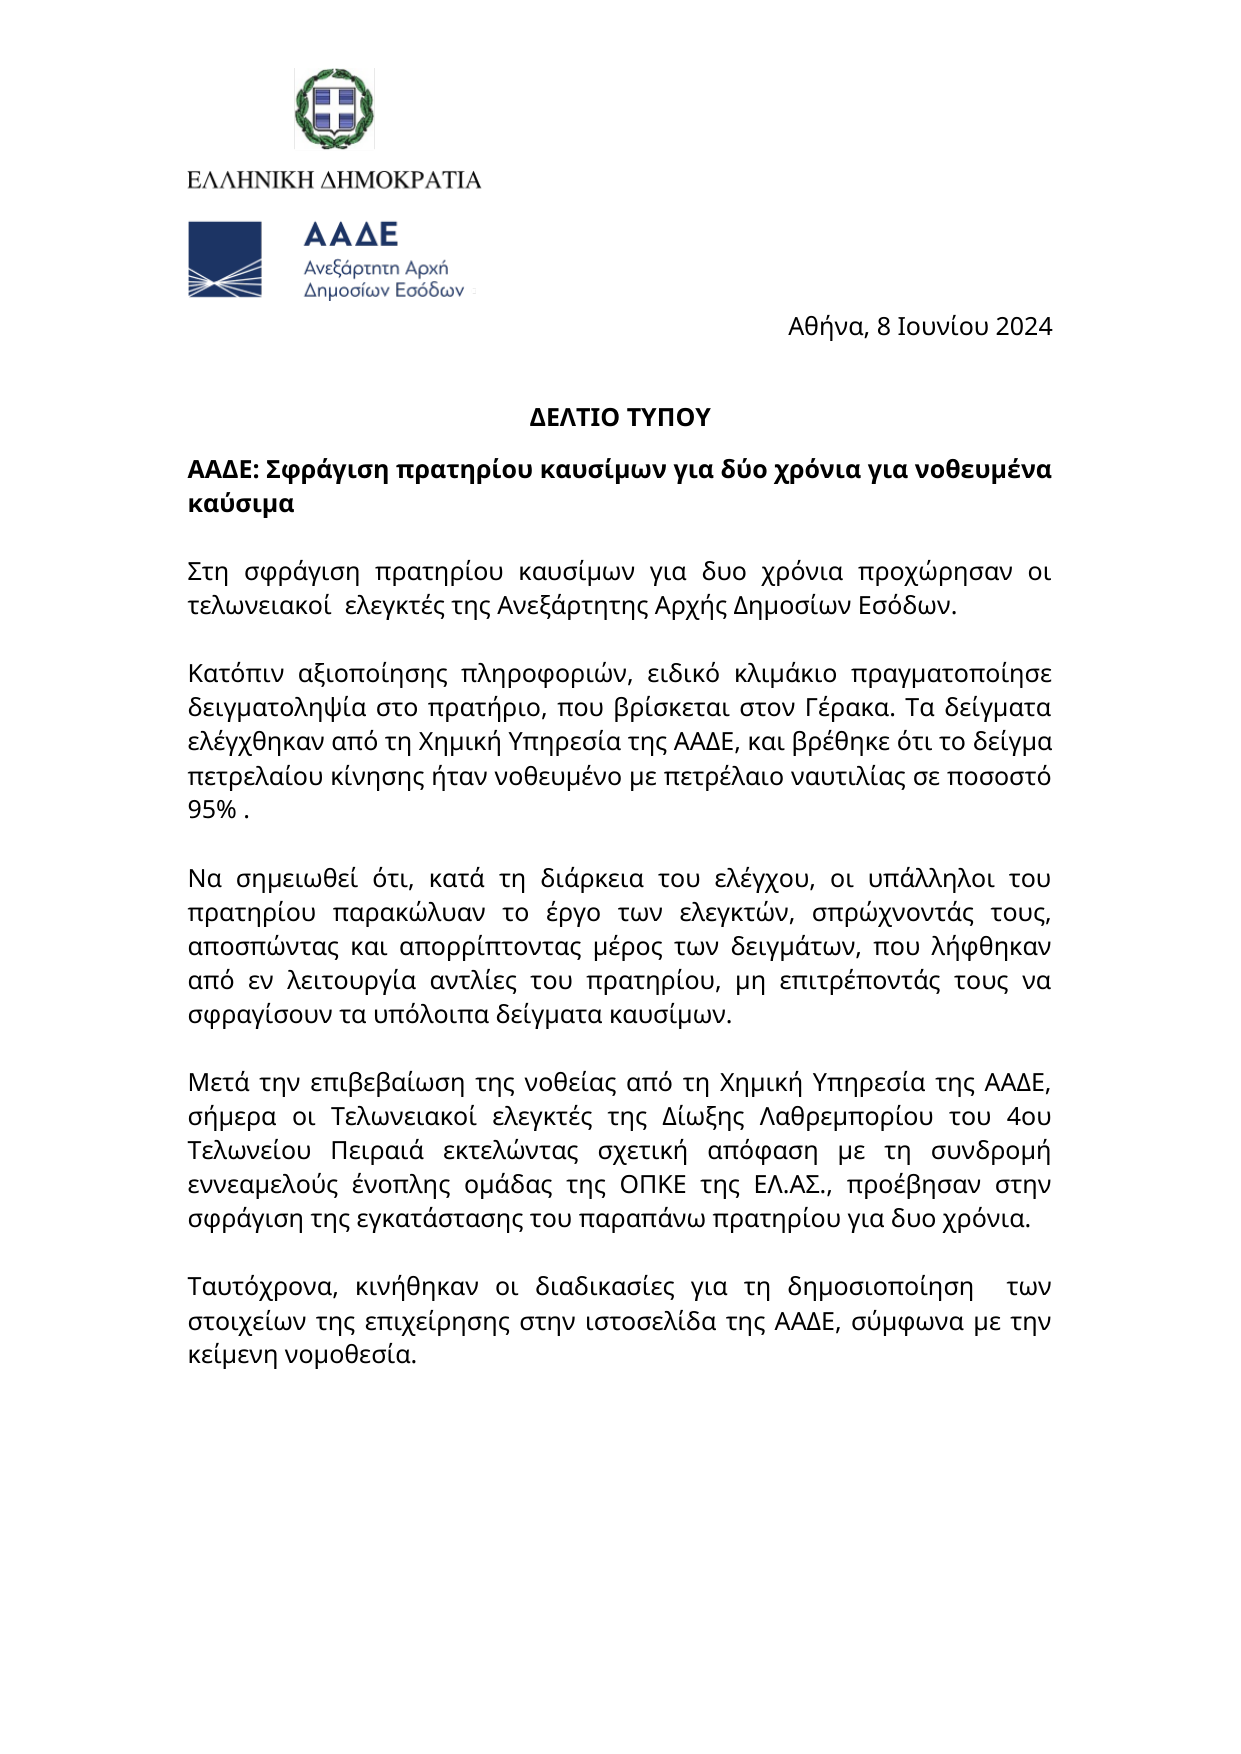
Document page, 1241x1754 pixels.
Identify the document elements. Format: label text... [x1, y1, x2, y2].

text Στη σφράγιση πρατηρίου καυσίμων για δυο χρόνια προχώρησαν οι τελωνειακοί ελεγκτές της Ανεξάρτητης Αρχής Δημοσίων Εσόδων. [187, 554, 1053, 622]
text ΑΑΔΕ: Σφράγιση πρατηρίου καυσίμων για δύο χρόνια για νοθευμένα καύσιμα [187, 452, 1053, 520]
table_header [176, 69, 1180, 304]
text Κατόπιν αξιοποίησης πληροφοριών, ειδικό κλιμάκιο πραγματοποίησε δειγματοληψία στο πρατήριο, που βρίσκεται στον Γέρακα. Τα δείγματα ελέγχθηκαν από τη Χημική Υπηρεσία της ΑΑΔΕ, και βρέθηκε ότι το δείγμα πετρελαίου κίνησης ήταν νοθευμένο με πετρέλαιο ναυτιλίας σε ποσοστό 95% . [187, 656, 1053, 826]
text Ταυτόχρονα, κινήθηκαν οι διαδικασίες για τη δημοσιοποίηση των στοιχείων της επιχείρησης στην ιστοσελίδα της ΑΑΔΕ, σύμφωνα με την κείμενη νομοθεσία. [187, 1269, 1053, 1371]
text ΔΕΛΤΙΟ ΤΥΠΟΥ [187, 400, 1053, 434]
text Αθήνα, 8 Ιουνίου 2024 [187, 304, 1053, 343]
text Να σημειωθεί ότι, κατά τη διάρκεια του ελέγχου, οι υπάλληλοι του πρατηρίου παρακώλυαν το έργο των ελεγκτών, σπρώχνοντάς τους, αποσπώντας και απορρίπτοντας μέρος των δειγμάτων, που λήφθηκαν από εν λειτουργία αντλίες του πρατηρίου, μη επιτρέποντάς τους να σφραγίσουν τα υπόλοιπα δείγματα καυσίμων. [187, 860, 1053, 1031]
picture [187, 68, 482, 301]
text Μετά την επιβεβαίωση της νοθείας από τη Χημική Υπηρεσία της ΑΑΔΕ, σήμερα οι Τελωνειακοί ελεγκτές της Δίωξης Λαθρεμπορίου του 4ου Τελωνείου Πειραιά εκτελώντας σχετική απόφαση με τη συνδρομή εννεαμελούς ένοπλης ομάδας της ΟΠΚΕ της ΕΛ.ΑΣ., προέβησαν στην σφράγιση της εγκατάστασης του παραπάνω πρατηρίου για δυο χρόνια. [187, 1065, 1053, 1235]
